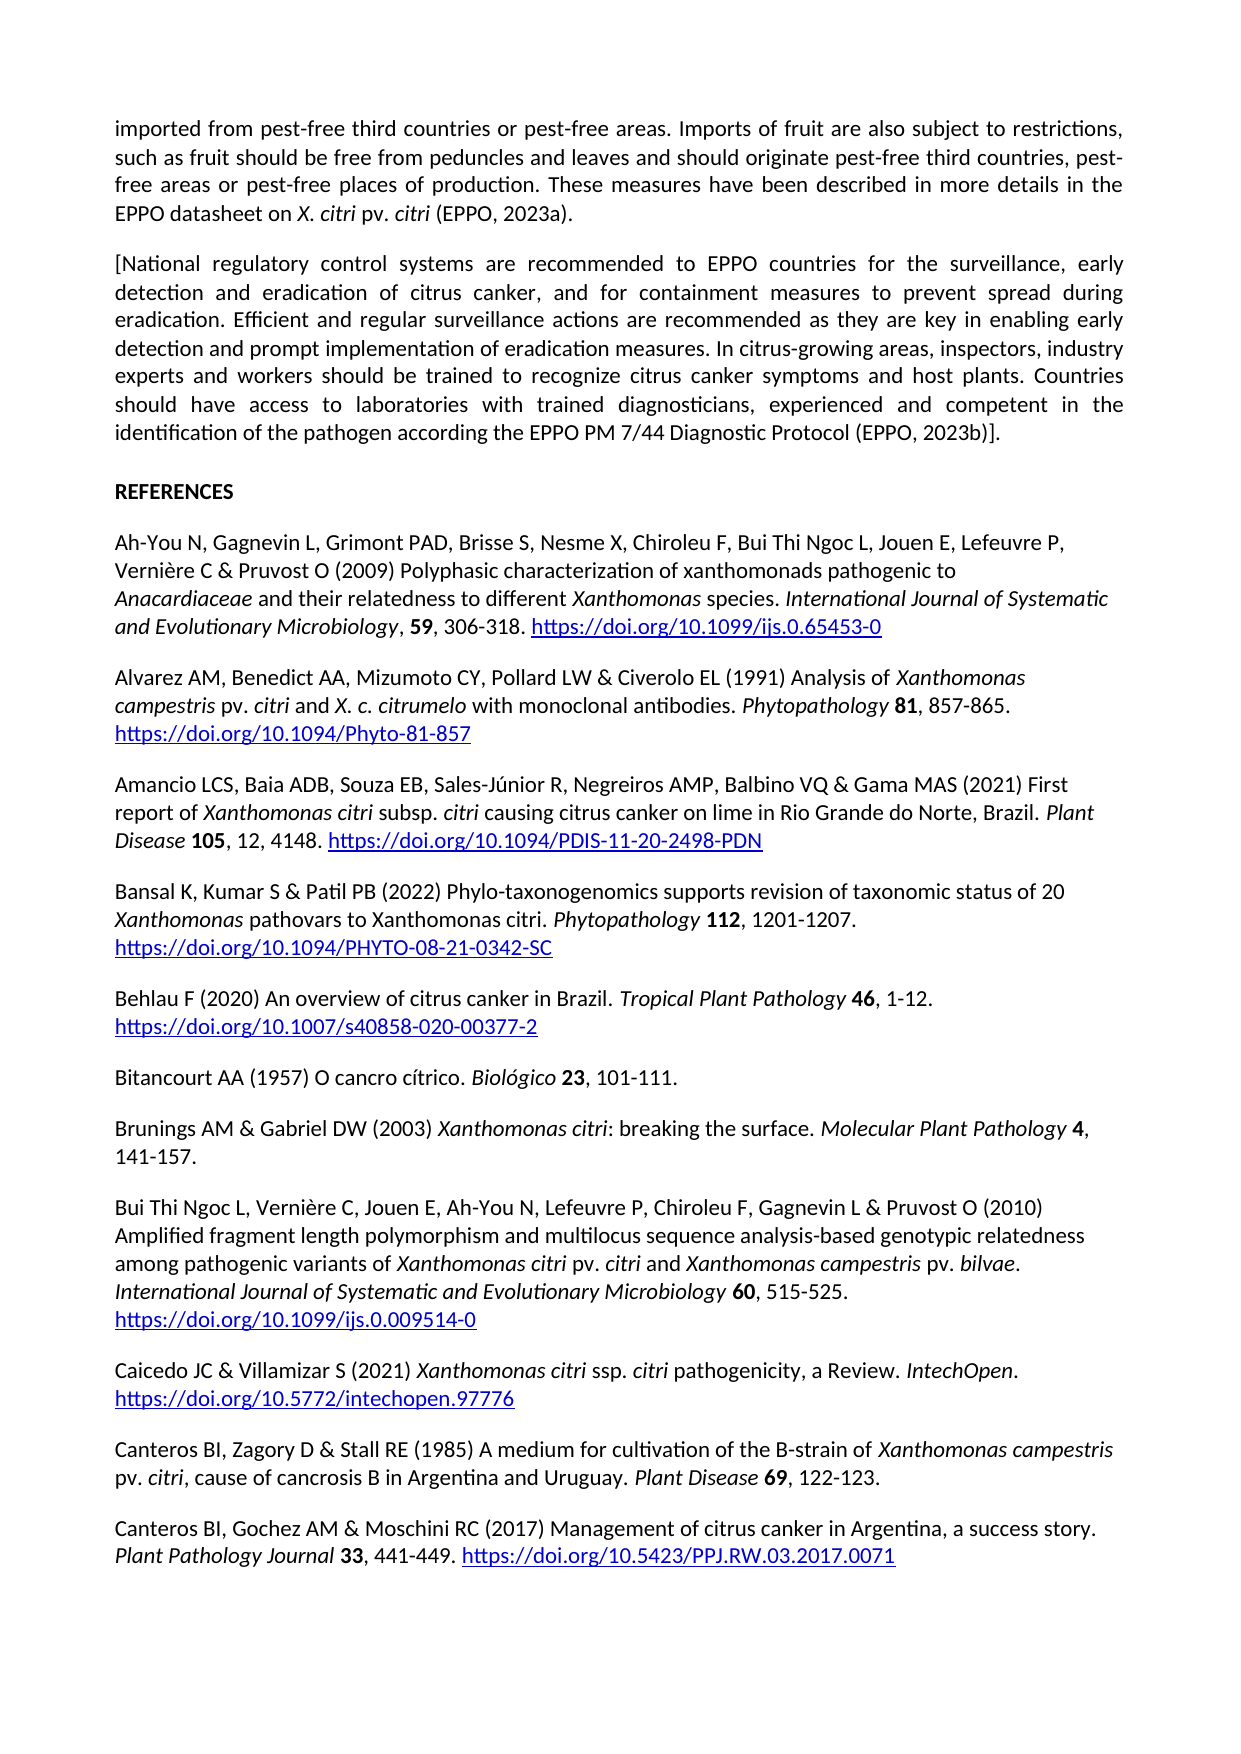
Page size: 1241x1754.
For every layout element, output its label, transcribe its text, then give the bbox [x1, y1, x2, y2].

text Bitancourt AA (1957) O cancro cítrico. Biológico 23, 101-111. [114, 1063, 1126, 1091]
text Brunings AM & Gabriel DW (2003) Xanthomonas citri: breaking the surface. Molecular Plant Pathology 4, 141-157. [114, 1114, 1126, 1170]
text Alvarez AM, Benedict AA, Mizumoto CY, Pollard LW & Civerolo EL (1991) Analysis of Xanthomonas campestris pv. citri and X. c. citrumelo with monoclonal antibodies. Phytopathology 81, 857-865. https://doi.org/10.1094/Phyto-81-857 [114, 663, 1126, 747]
text Canteros BI, Gochez AM & Moschini RC (2017) Management of citrus canker in Argentina, a success story. Plant Pathology Journal 33, 441-449. https://doi.org/10.5423/PPJ.RW.03.2017.0071 [114, 1514, 1126, 1570]
text Ah-You N, Gagnevin L, Grimont PAD, Brisse S, Nesme X, Chiroleu F, Bui Thi Ngoc L, Jouen E, Lefeuvre P, Vernière C & Pruvost O (2009) Polyphasic characterization of xanthomonads pathogenic to Anacardiaceae and their relatedness to different Xanthomonas species. International Journal of Systematic and Evolutionary Microbiology, 59, 306-318. https://doi.org/10.1099/ijs.0.65453-0 [114, 528, 1126, 640]
text Canteros BI, Zagory D & Stall RE (1985) A medium for cultivation of the B-strain of Xanthomonas campestris pv. citri, cause of cancrosis B in Argentina and Uruguay. Plant Disease 69, 122-123. [114, 1435, 1126, 1491]
text REFERENCES [114, 477, 1126, 505]
text Caicedo JC & Villamizar S (2021) Xanthomonas citri ssp. citri pathogenicity, a Review. IntechOpen. https://doi.org/10.5772/intechopen.97776 [114, 1356, 1126, 1412]
text Behlau F (2020) An overview of citrus canker in Brazil. Tropical Plant Pathology 46, 1-12. https://doi.org/10.1007/s40858-020-00377-2 [114, 984, 1126, 1040]
text Amancio LCS, Baia ADB, Souza EB, Sales-Júnior R, Negreiros AMP, Balbino VQ & Gama MAS (2021) First report of Xanthomonas citri subsp. citri causing citrus canker on lime in Rio Grande do Norte, Brazil. Plant Disease 105, 12, 4148. https://doi.org/10.1094/PDIS-11-20-2498-PDN [114, 770, 1126, 854]
text Bansal K, Kumar S & Patil PB (2022) Phylo-taxonogenomics supports revision of taxonomic status of 20 Xanthomonas pathovars to Xanthomonas citri. Phytopathology 112, 1201-1207. https://doi.org/10.1094/PHYTO-08-21-0342-SC [114, 877, 1126, 961]
text Bui Thi Ngoc L, Vernière C, Jouen E, Ah-You N, Lefeuvre P, Chiroleu F, Gagnevin L & Pruvost O (2010) Amplified fragment length polymorphism and multilocus sequence analysis-based genotypic relatedness among pathogenic variants of Xanthomonas citri pv. citri and Xanthomonas campestris pv. bilvae. International Journal of Systematic and Evolutionary Microbiology 60, 515-525. https://doi.org/10.1099/ijs.0.009514-0 [114, 1193, 1126, 1333]
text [114, 114, 1126, 227]
text [National regulatory control systems are recommended to EPPO countries for the surveillance, early detection and eradication of citrus canker, and for containment measures to prevent spread during eradication. Efficient and regular surveillance actions are recommended as they are key in enabling early detection and prompt implementation of eradication measures. In citrus-growing areas, inspectors, industry experts and workers should be trained to recognize citrus canker symptoms and host plants. Countries should have access to laboratories with trained diagnosticians, experienced and competent in the identification of the pathogen according the EPPO PM 7/44 Diagnostic Protocol (EPPO, 2023b)]. [114, 249, 1126, 446]
